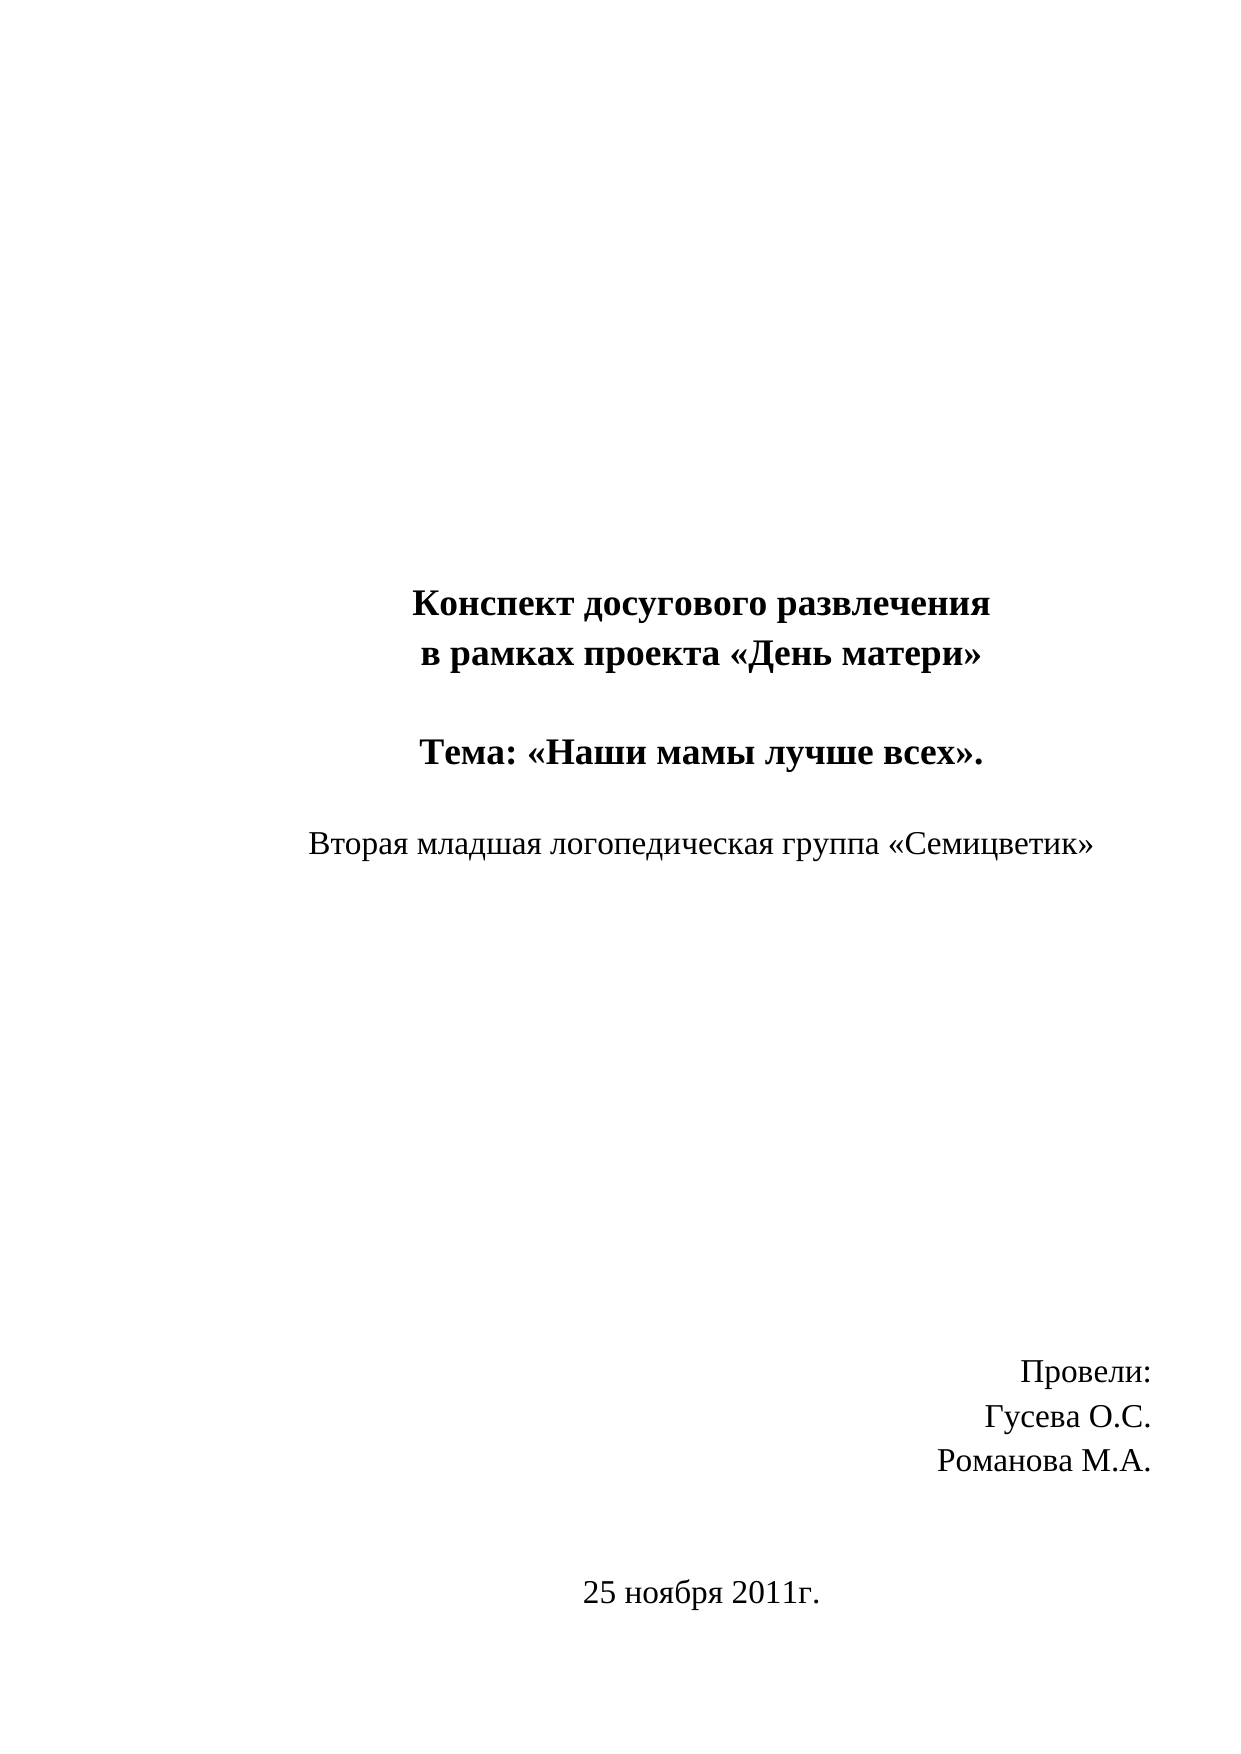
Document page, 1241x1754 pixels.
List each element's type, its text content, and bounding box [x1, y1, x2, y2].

text 25 ноября 2011г. [177, 1572, 1152, 1610]
text в рамках проекта «День матери» [177, 630, 1152, 673]
text Вторая младшая логопедическая группа «Семицветик» [177, 823, 1152, 861]
text Провели: [177, 1352, 1152, 1390]
text Конспект досугового развлечения [177, 581, 1152, 624]
text Тема: «Наши мамы лучше всех». [177, 729, 1152, 772]
text Романова М.А. [177, 1440, 1152, 1478]
text Гусева О.С. [177, 1396, 1152, 1434]
